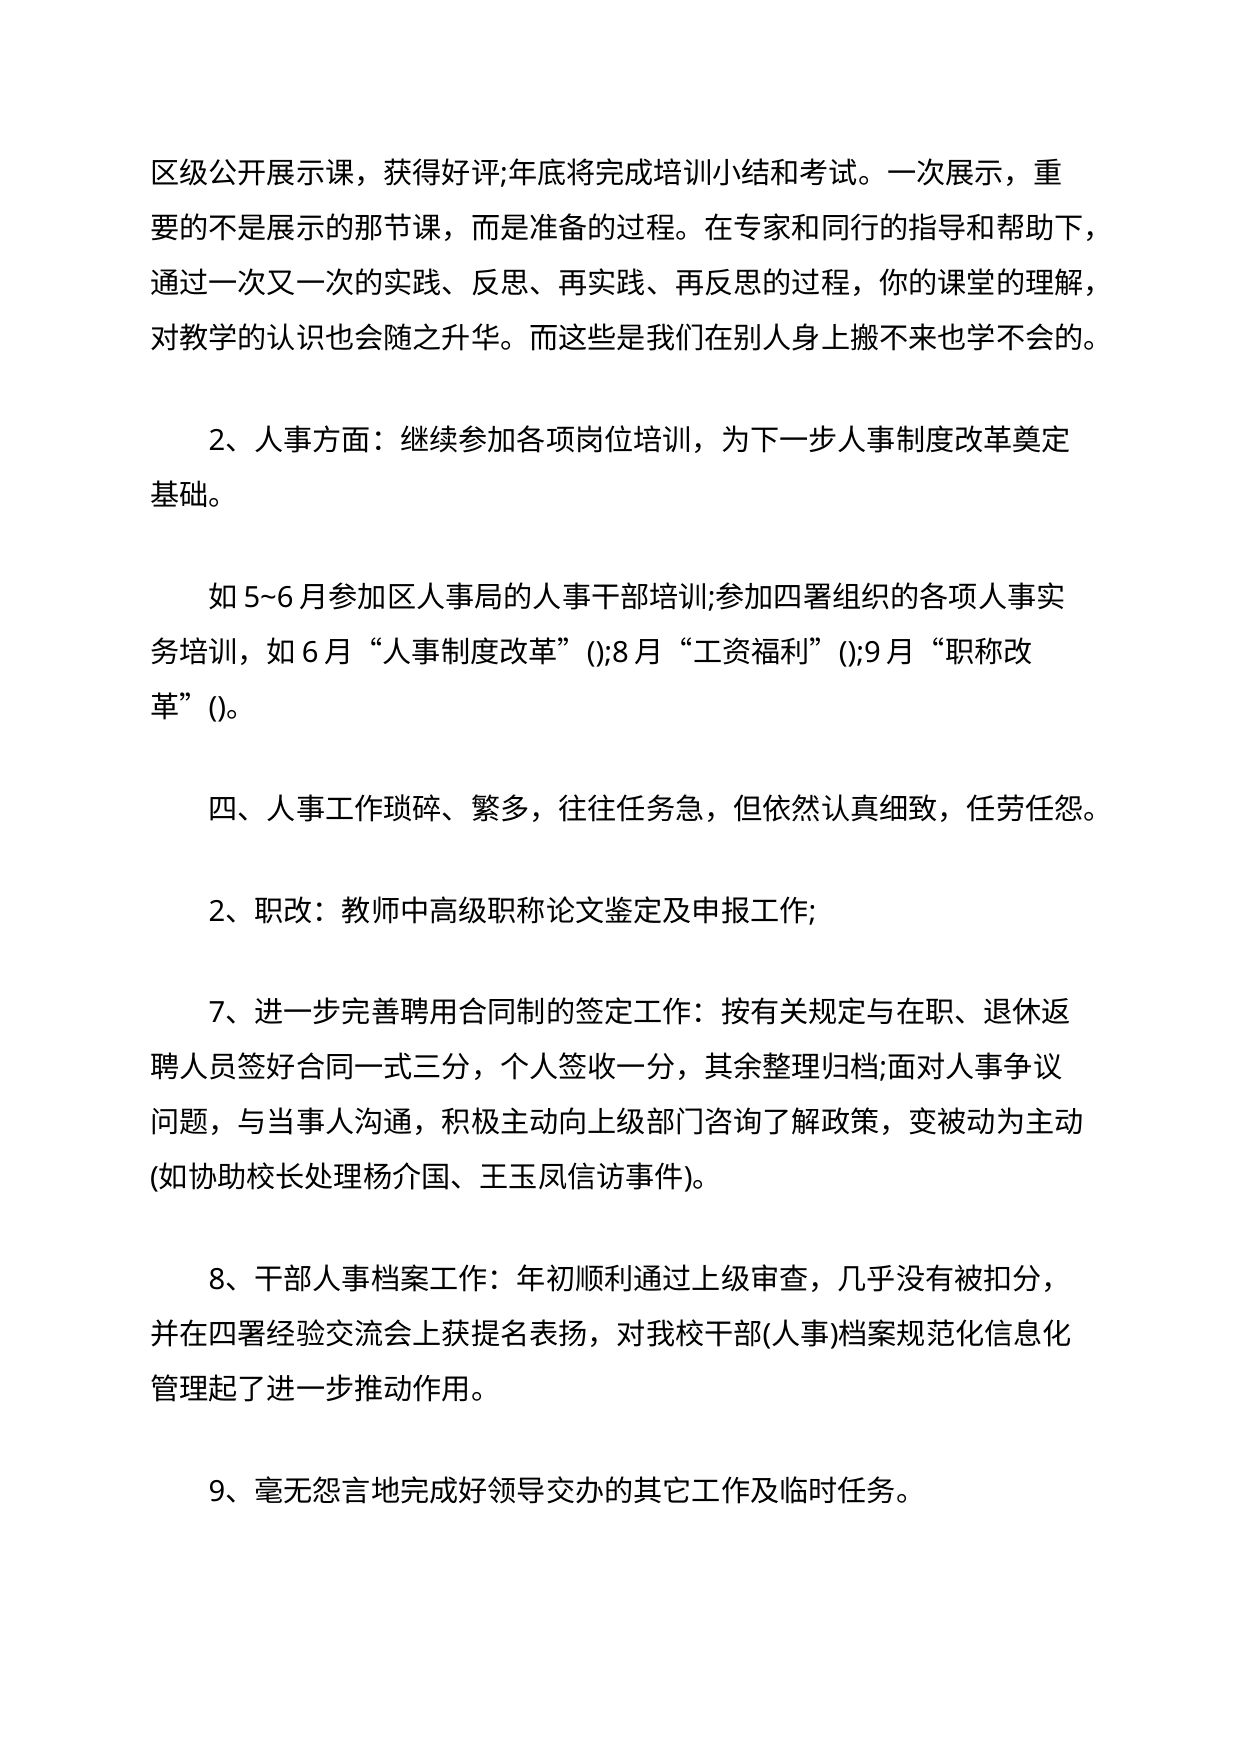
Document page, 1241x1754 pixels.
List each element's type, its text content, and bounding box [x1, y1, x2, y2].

text 9、毫无怨言地完成好领导交办的其它工作及临时任务。 [150, 1468, 1090, 1510]
text 四、人事工作琐碎、繁多，往往任务急，但依然认真细致，任劳任怨。 [150, 785, 1090, 828]
text 7、进一步完善聘用合同制的签定工作：按有关规定与在职、退休返聘人员签好合同一式三分，个人签收一分，其余整理归档;面对人事争议问题，与当事人沟通，积极主动向上级部门咨询了解政策，变被动为主动(如协助校长处理杨介国、王玉凤信访事件)。 [150, 989, 1090, 1196]
text 2、人事方面：继续参加各项岗位培训，为下一步人事制度改革奠定基础。 [150, 417, 1090, 514]
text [150, 150, 1090, 357]
text 2、职改：教师中高级职称论文鉴定及申报工作; [150, 887, 1090, 929]
text 如5~6月参加区人事局的人事干部培训;参加四署组织的各项人事实务培训，如6月“人事制度改革”();8月“工资福利”();9月“职称改革”()。 [150, 573, 1090, 726]
text 8、干部人事档案工作：年初顺利通过上级审查，几乎没有被扣分，并在四署经验交流会上获提名表扬，对我校干部(人事)档案规范化信息化管理起了进一步推动作用。 [150, 1256, 1090, 1408]
